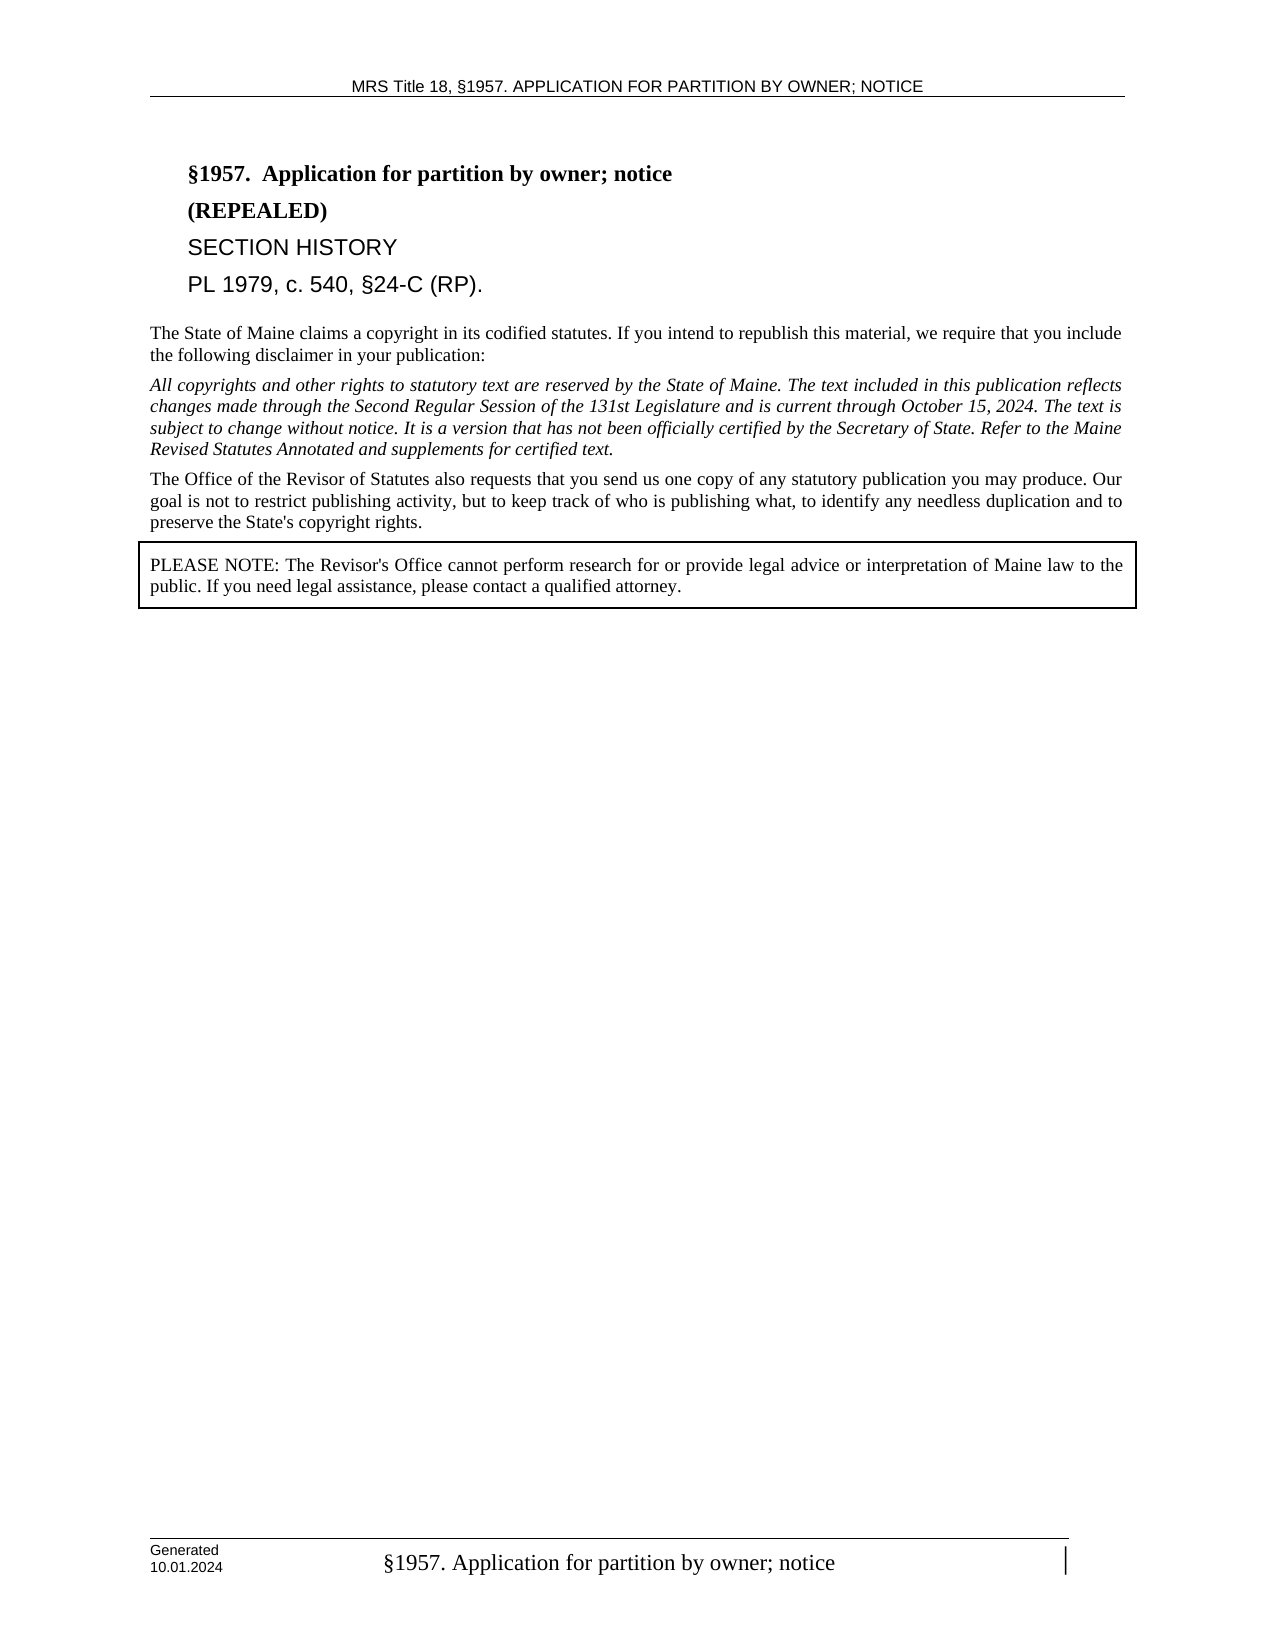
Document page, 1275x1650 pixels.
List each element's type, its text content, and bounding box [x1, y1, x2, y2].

text §1957. Application for partition by owner; notice [187, 160, 1125, 187]
text (REPEALED) [187, 197, 1125, 223]
text All copyrights and other rights to statutory text are reserved by the State of Maine. The text included in this publication reflects changes made through the Second Regular Session of the 131st Legislature and is current through October 15, 2024 . The text is subject to change without notice. It is a version that has not been officially certified by the Secretary of State. Refer to the Maine Revised Statutes Annotated and supplements for certified text. [150, 373, 1125, 460]
text SECTION HISTORY [187, 234, 1125, 260]
text The State of Maine claims a copyright in its codified statutes. If you intend to republish this material, we require that you include the following disclaimer in your publication: [150, 322, 1125, 365]
text PLEASE NOTE: The Revisor's Office cannot perform research for or provide legal advice or interpretation of Maine law to the public. If you need legal assistance, please contact a qualified attorney. [140, 543, 1135, 607]
text The Office of the Revisor of Statutes also requests that you send us one copy of any statutory publication you may produce. Our goal is not to restrict publishing activity, but to keep track of who is publishing what, to identify any needless duplication and to preserve the State's copyright rights. [150, 468, 1125, 533]
text PL 1979, c. 540, §24-C (RP). [187, 271, 1125, 297]
